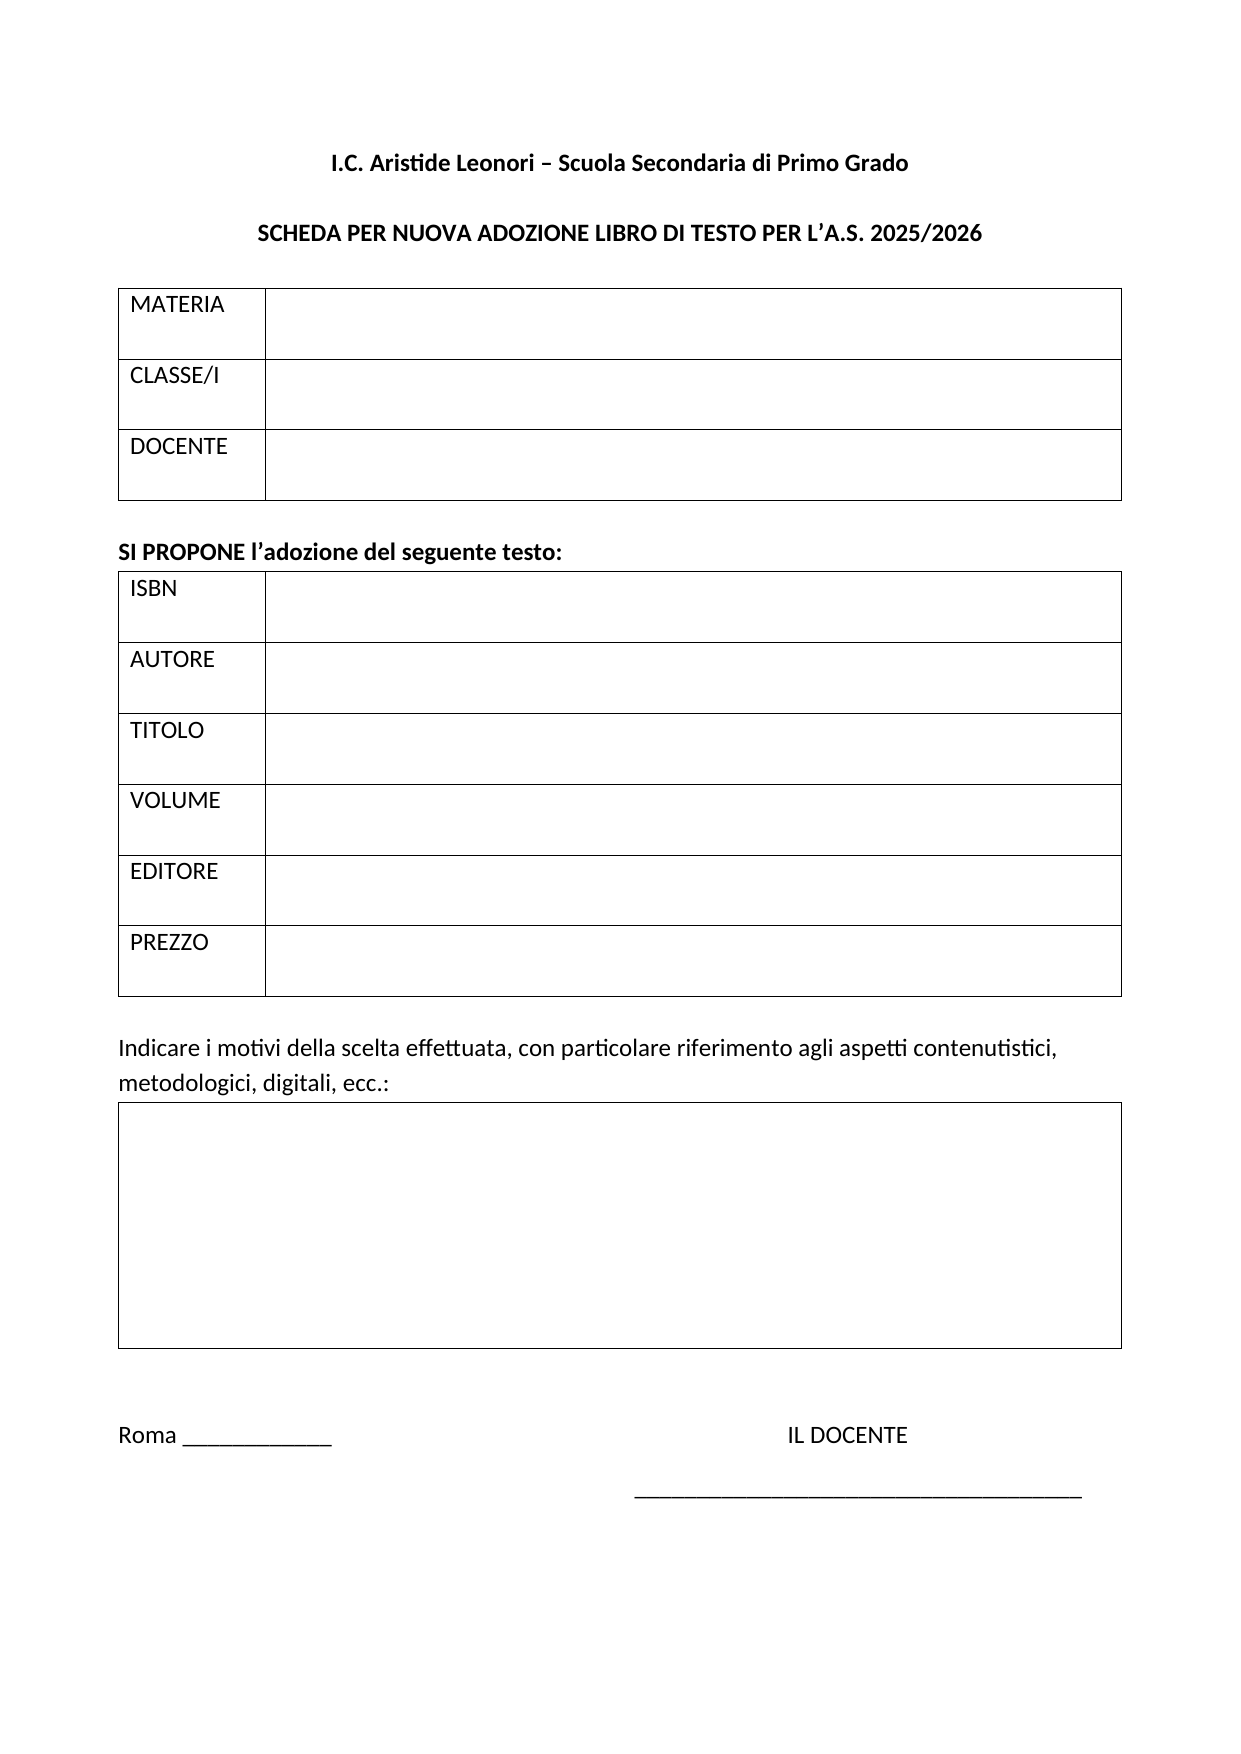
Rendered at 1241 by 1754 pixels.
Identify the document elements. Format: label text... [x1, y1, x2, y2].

table_cell [266, 714, 1121, 784]
table_cell CLASSE/I [119, 360, 265, 429]
table_cell EDITORE [119, 856, 265, 925]
table_header [119, 1103, 1121, 1348]
table_cell DOCENTE [119, 430, 265, 500]
text SI PROPONE l’adozione del seguente testo: [118, 536, 1122, 567]
table_header ISBN [119, 572, 265, 642]
text ____________________________________ [561, 1471, 1122, 1501]
table_cell AUTORE [119, 643, 265, 713]
text I.C. Aristide Leonori – Scuola Secondaria di Primo Grado [118, 148, 1122, 178]
table_cell TITOLO [119, 714, 265, 784]
table_header MATERIA [119, 289, 265, 358]
table_cell [266, 643, 1121, 713]
table_cell PREZZO [119, 926, 265, 996]
table_cell [266, 926, 1121, 996]
table_cell [266, 360, 1121, 429]
table_cell [266, 785, 1121, 854]
table_cell [266, 430, 1121, 500]
table_cell [266, 856, 1121, 925]
text Roma ____________ IL DOCENTE [118, 1419, 1122, 1449]
text Indicare i motivi della scelta effettuata, con particolare riferimento agli aspetti contenutistici, [118, 1032, 1122, 1063]
table_header [266, 289, 1121, 358]
text metodologici, digitali, ecc.: [118, 1067, 1122, 1098]
table_header [266, 572, 1121, 642]
text SCHEDA PER NUOVA ADOZIONE LIBRO DI TESTO PER L’A.S. 2025/2026 [118, 218, 1122, 248]
table_cell VOLUME [119, 785, 265, 854]
